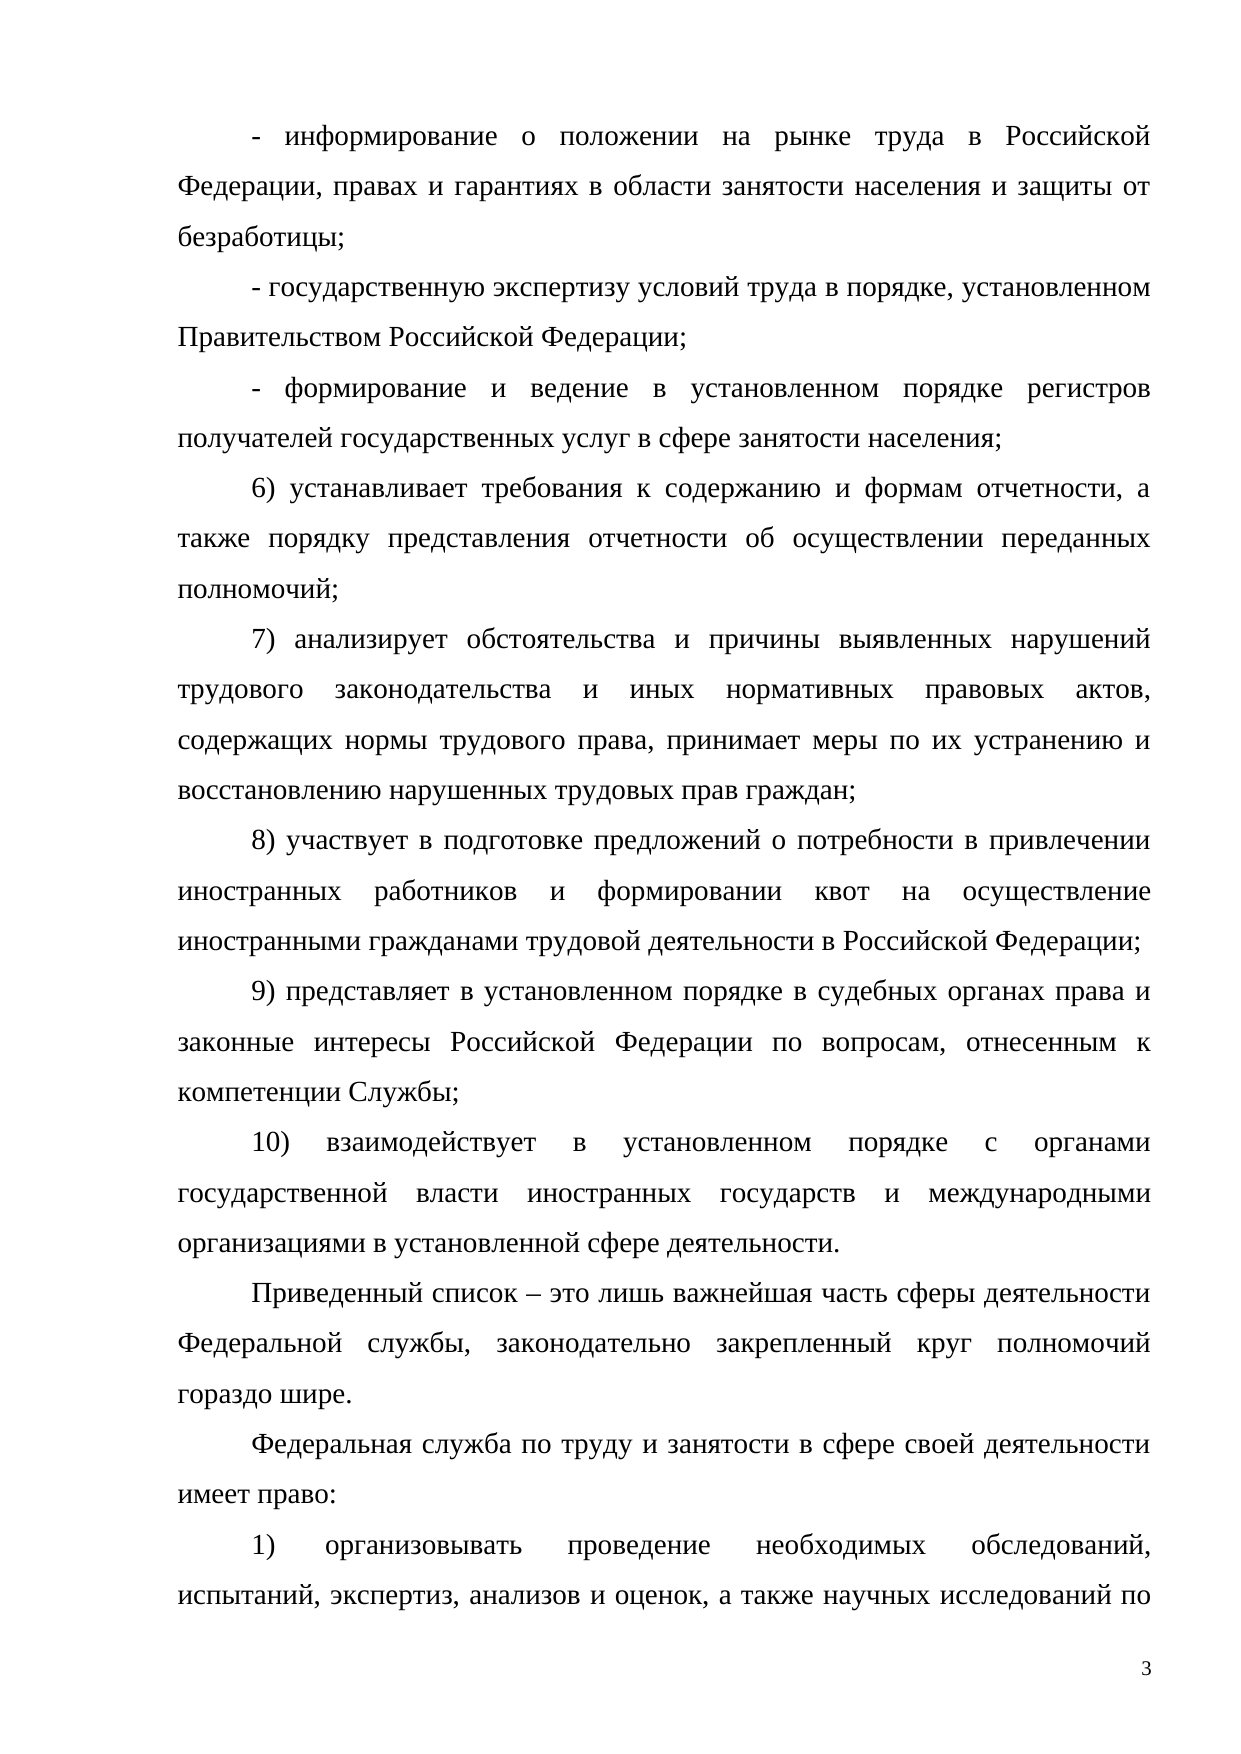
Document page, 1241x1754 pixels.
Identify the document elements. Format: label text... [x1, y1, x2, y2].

text - государственную экспертизу условий труда в порядке, установленном Правительством Российской Федерации; [177, 269, 1152, 353]
text 10) взаимодействует в установленном порядке с органами государственной власти иностранных государств и международными организациями в установленной сфере деятельности. [177, 1124, 1152, 1258]
text 8) участвует в подготовке предложений о потребности в привлечении иностранных работников и формировании квот на осуществление иностранными гражданами трудовой деятельности в Российской Федерации; [177, 822, 1152, 957]
text 6) устанавливает требования к содержанию и формам отчетности, а также порядку представления отчетности об осуществлении переданных полномочий; [177, 470, 1152, 604]
text Приведенный список – это лишь важнейшая часть сферы деятельности Федеральной службы, законодательно закрепленный круг полномочий гораздо шире. [177, 1275, 1152, 1409]
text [177, 1527, 1152, 1611]
text - информирование о положении на рынке труда в Российской Федерации, правах и гарантиях в области занятости населения и защиты от безработицы; [177, 118, 1152, 252]
text 9) представляет в установленном порядке в судебных органах права и законные интересы Российской Федерации по вопросам, отнесенным к компетенции Службы; [177, 973, 1152, 1108]
text 7) анализирует обстоятельства и причины выявленных нарушений трудового законодательства и иных нормативных правовых актов, содержащих нормы трудового права, принимает меры по их устранению и восстановлению нарушенных трудовых прав граждан; [177, 621, 1152, 806]
text - формирование и ведение в установленном порядке регистров получателей государственных услуг в сфере занятости населения; [177, 370, 1152, 453]
text Федеральная служба по труду и занятости в сфере своей деятельности имеет право: [177, 1426, 1152, 1510]
